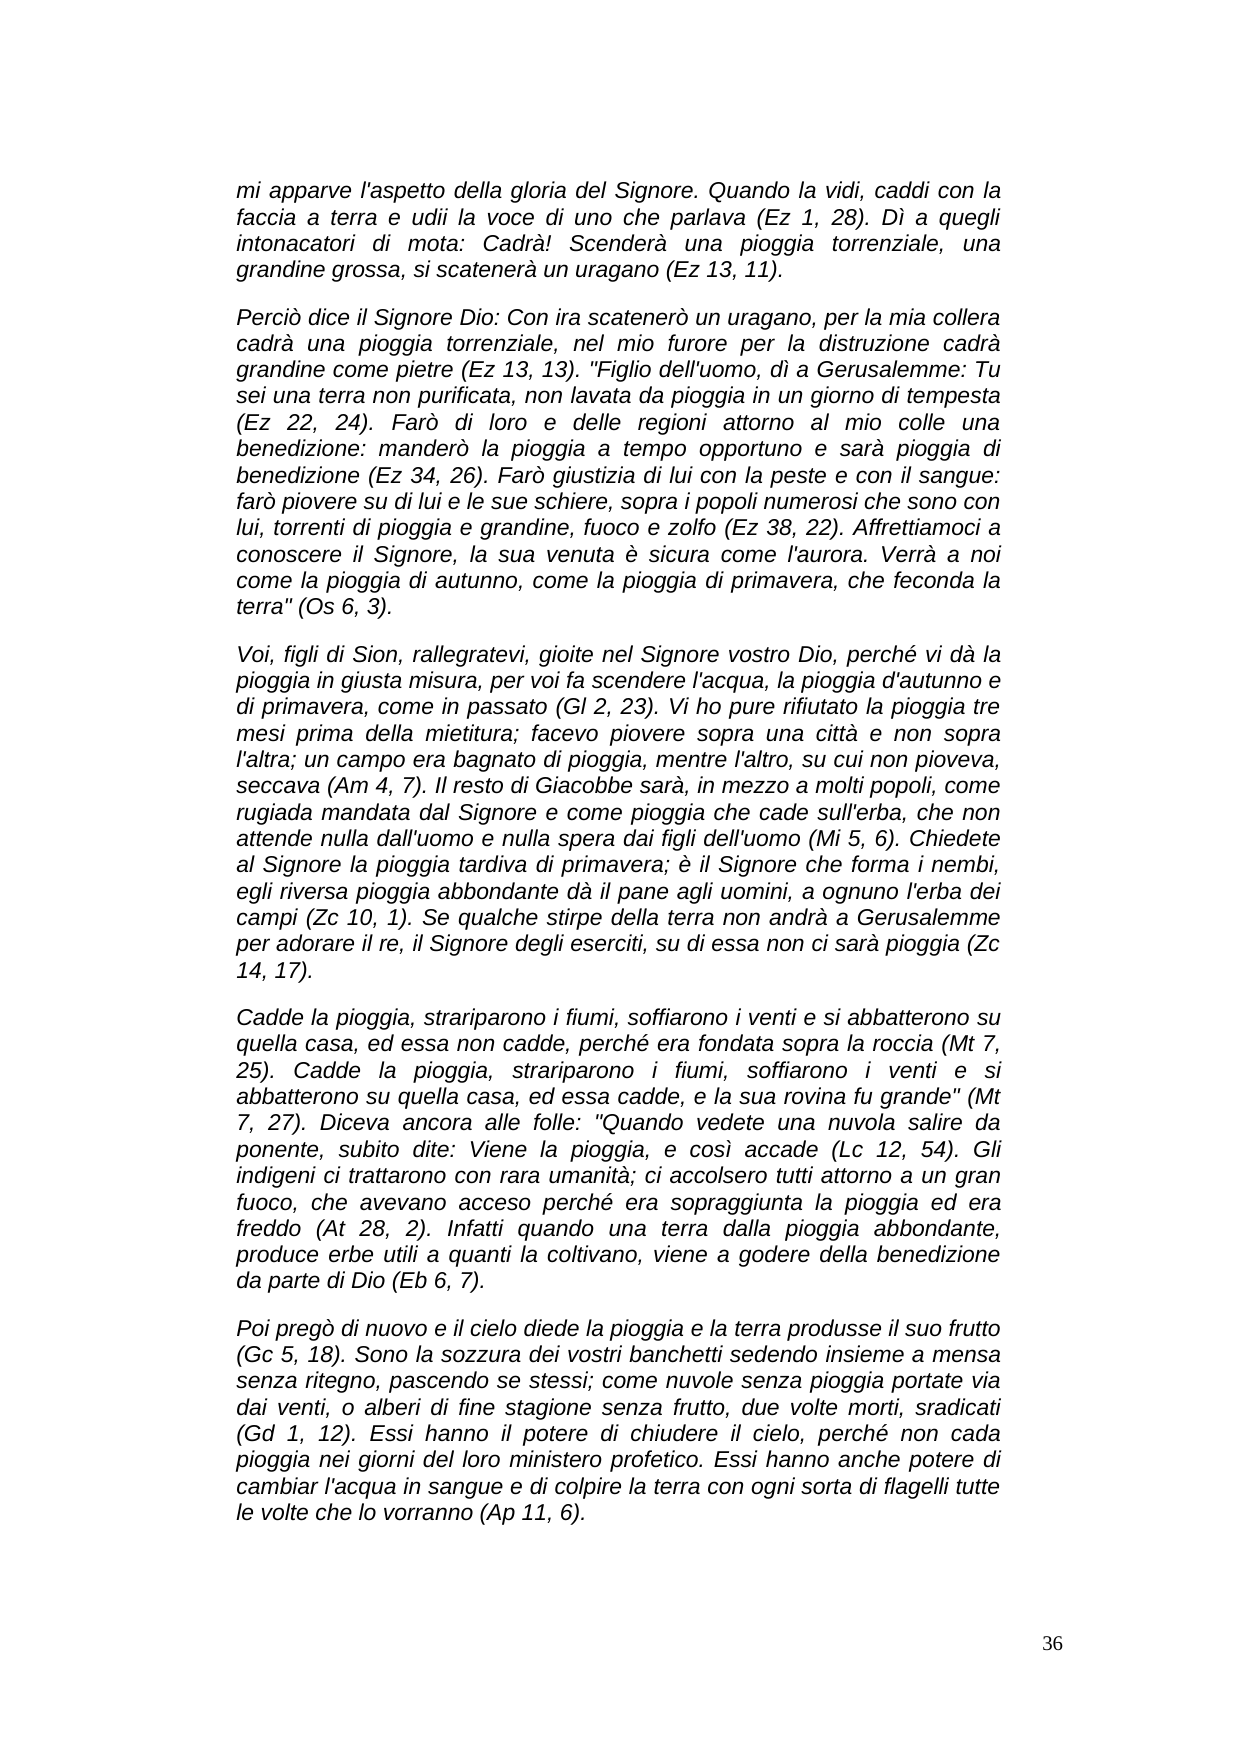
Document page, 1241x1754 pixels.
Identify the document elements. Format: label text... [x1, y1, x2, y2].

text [236, 177, 1004, 283]
text Perciò dice il Signore Dio: Con ira scatenerò un uragano, per la mia collera cadrà una pioggia torrenziale, nel mio furore per la distruzione cadrà grandine come pietre (Ez 13, 13). "Figlio dell'uomo, dì a Gerusalemme: Tu sei una terra non purificata, non lavata da pioggia in un giorno di tempesta (Ez 22, 24). Farò di loro e delle regioni attorno al mio colle una benedizione: manderò la pioggia a tempo opportuno e sarà pioggia di benedizione (Ez 34, 26). Farò giustizia di lui con la peste e con il sangue: farò piovere su di lui e le sue schiere, sopra i popoli numerosi che sono con lui, torrenti di pioggia e grandine, fuoco e zolfo (Ez 38, 22). Affrettiamoci a conoscere il Signore, la sua venuta è sicura come l'aurora. Verrà a noi come la pioggia di autunno, come la pioggia di primavera, che feconda la terra" (Os 6, 3). [236, 303, 1004, 620]
text Voi, figli di Sion, rallegratevi, gioite nel Signore vostro Dio, perché vi dà la pioggia in giusta misura, per voi fa scendere l'acqua, la pioggia d'autunno e di primavera, come in passato (Gl 2, 23). Vi ho pure rifiutato la pioggia tre mesi prima della mietitura; facevo piovere sopra una città e non sopra l'altra; un campo era bagnato di pioggia, mentre l'altro, su cui non pioveva, seccava (Am 4, 7). Il resto di Giacobbe sarà, in mezzo a molti popoli, come rugiada mandata dal Signore e come pioggia che cade sull'erba, che non attende nulla dall'uomo e nulla spera dai figli dell'uomo (Mi 5, 6). Chiedete al Signore la pioggia tardiva di primavera; è il Signore che forma i nembi, egli riversa pioggia abbondante dà il pane agli uomini, a ognuno l'erba dei campi (Zc 10, 1). Se qualche stirpe della terra non andrà a Gerusalemme per adorare il re, il Signore degli eserciti, su di essa non ci sarà pioggia (Zc 14, 17). [236, 641, 1004, 983]
text Cadde la pioggia, strariparono i fiumi, soffiarono i venti e si abbatterono su quella casa, ed essa non cadde, perché era fondata sopra la roccia (Mt 7, 25). Cadde la pioggia, strariparono i fiumi, soffiarono i venti e si abbatterono su quella casa, ed essa cadde, e la sua rovina fu grande" (Mt 7, 27). Diceva ancora alle folle: "Quando vedete una nuvola salire da ponente, subito dite: Viene la pioggia, e così accade (Lc 12, 54). Gli indigeni ci trattarono con rara umanità; ci accolsero tutti attorno a un gran fuoco, che avevano acceso perché era sopraggiunta la pioggia ed era freddo (At 28, 2). Infatti quando una terra dalla pioggia abbondante, produce erbe utili a quanti la coltivano, viene a godere della benedizione da parte di Dio (Eb 6, 7). [236, 1004, 1004, 1294]
text Poi pregò di nuovo e il cielo diede la pioggia e la terra produsse il suo frutto (Gc 5, 18). Sono la sozzura dei vostri banchetti sedendo insieme a mensa senza ritegno, pascendo se stessi; come nuvole senza pioggia portate via dai venti, o alberi di fine stagione senza frutto, due volte morti, sradicati (Gd 1, 12). Essi hanno il potere di chiudere il cielo, perché non cada pioggia nei giorni del loro ministero profetico. Essi hanno anche potere di cambiar l'acqua in sangue e di colpire la terra con ogni sorta di flagelli tutte le volte che lo vorranno (Ap 11, 6). [236, 1315, 1004, 1526]
